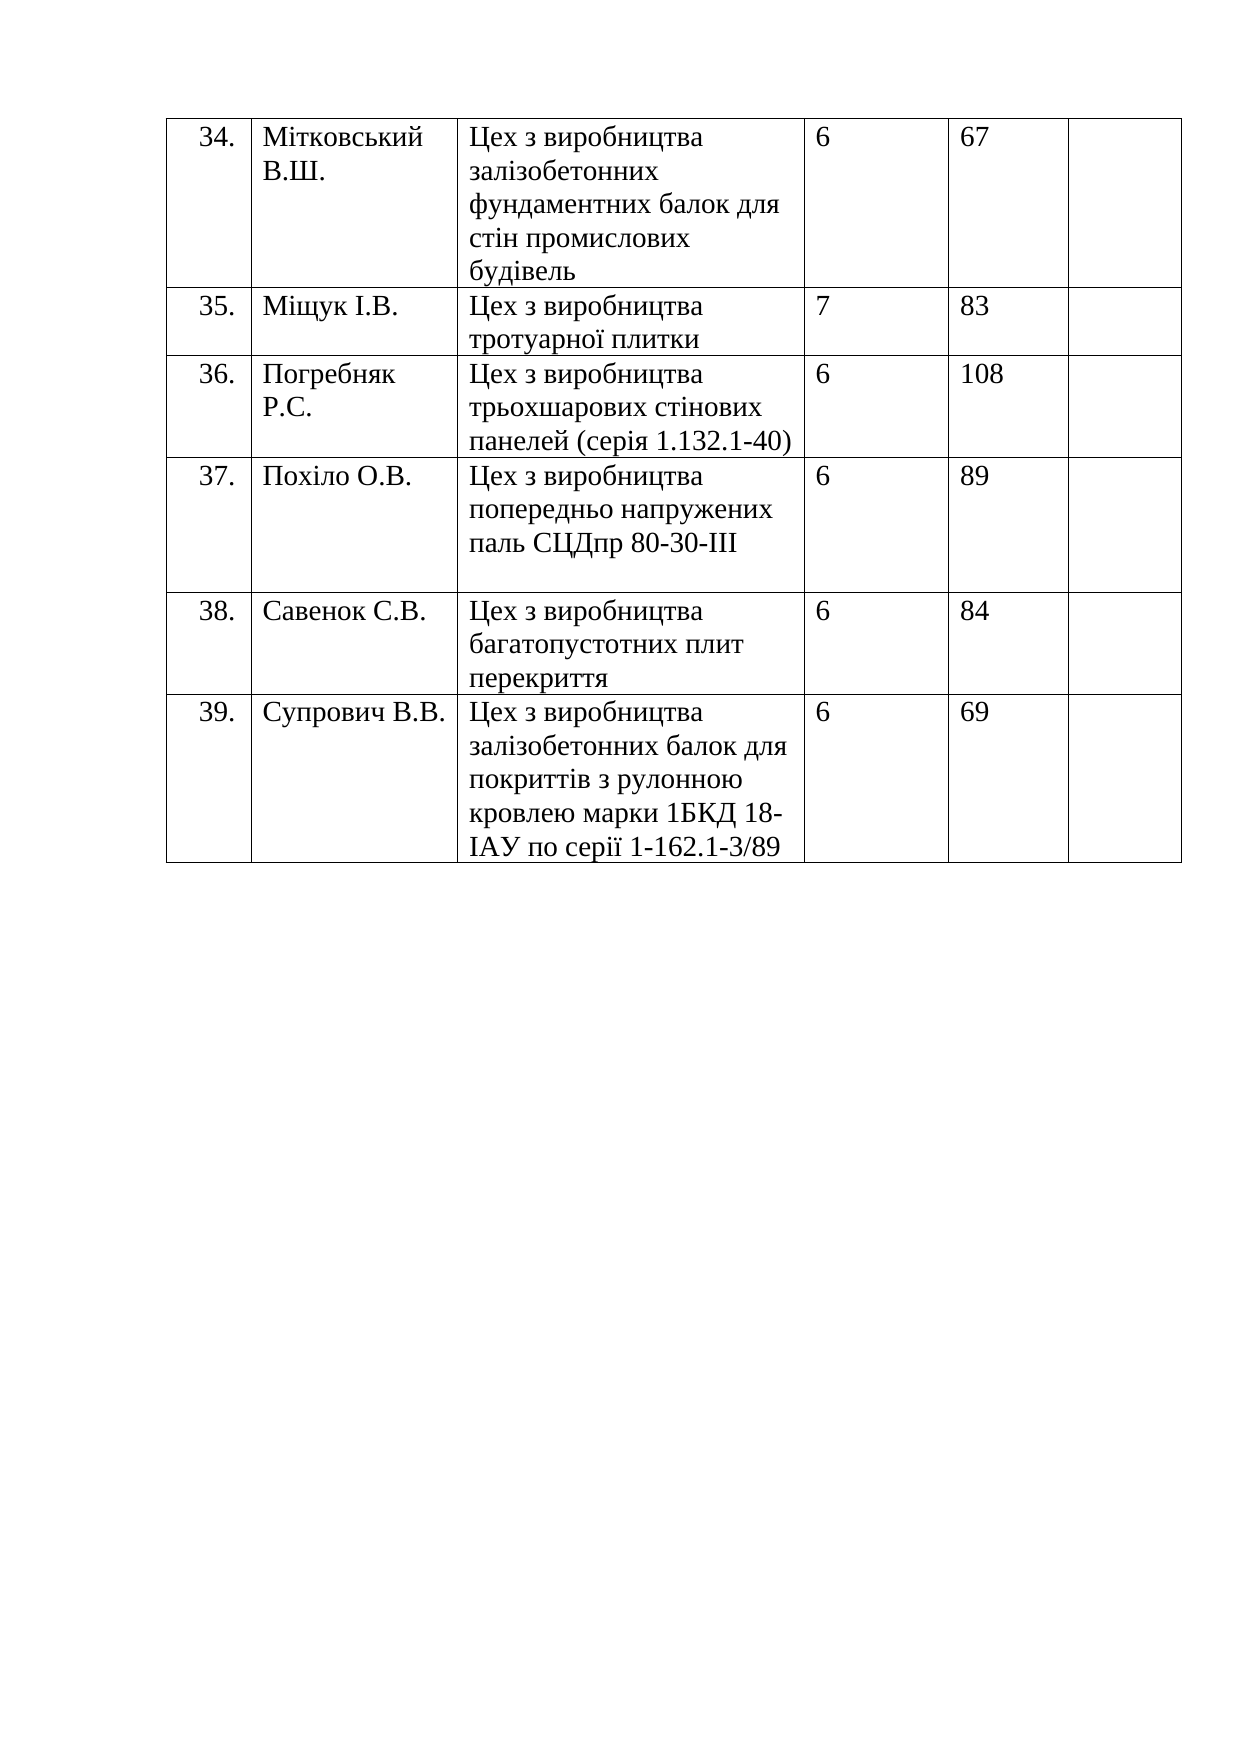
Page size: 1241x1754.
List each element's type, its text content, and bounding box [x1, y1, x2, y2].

table_cell [1069, 356, 1181, 457]
table_cell [1069, 288, 1181, 355]
table_cell [167, 593, 251, 693]
table_cell Похіло О.В. [252, 458, 457, 592]
table_cell Цех з виробництва залізобетонних фундаментних балок для стін промислових будівель [458, 119, 804, 287]
table_cell 6 [805, 458, 948, 592]
table_cell 108 [949, 356, 1068, 457]
table_cell [1069, 593, 1181, 693]
table_cell 83 [949, 288, 1068, 355]
table_cell [1069, 695, 1181, 862]
table_cell Цех з виробництва багатопустотних плит перекриття [458, 593, 804, 693]
table_cell 67 [949, 119, 1068, 287]
table_cell Погребняк Р.С. [252, 356, 457, 457]
table_cell 7 [805, 288, 948, 355]
table_cell [1069, 119, 1181, 287]
table_cell 69 [949, 695, 1068, 862]
table_cell [167, 288, 251, 355]
table_cell [167, 356, 251, 457]
table_cell Мітковський В.Ш. [252, 119, 457, 287]
table_cell 6 [805, 593, 948, 693]
table_cell [167, 695, 251, 862]
table_cell [167, 119, 251, 287]
table_cell 89 [949, 458, 1068, 592]
table_cell Савенок С.В. [252, 593, 457, 693]
table_cell Міщук І.В. [252, 288, 457, 355]
table_cell [167, 458, 251, 592]
table_cell Цех з виробництва попередньо напружених паль СЦДпр 80-30-ІІІ [458, 458, 804, 592]
table_cell Цех з виробництва тротуарної плитки [458, 288, 804, 355]
table_cell 6 [805, 356, 948, 457]
table_cell 6 [805, 695, 948, 862]
table_cell [1069, 458, 1181, 592]
table_cell 84 [949, 593, 1068, 693]
table_cell Цех з виробництва залізобетонних балок для покриттів з рулонною кровлею марки 1БКД 18-ІАУ по серії 1-162.1-3/89 [458, 695, 804, 862]
table_cell 6 [805, 119, 948, 287]
table_cell Супрович В.В. [252, 695, 457, 862]
table_cell Цех з виробництва трьохшарових стінових панелей (серія 1.132.1-40) [458, 356, 804, 457]
